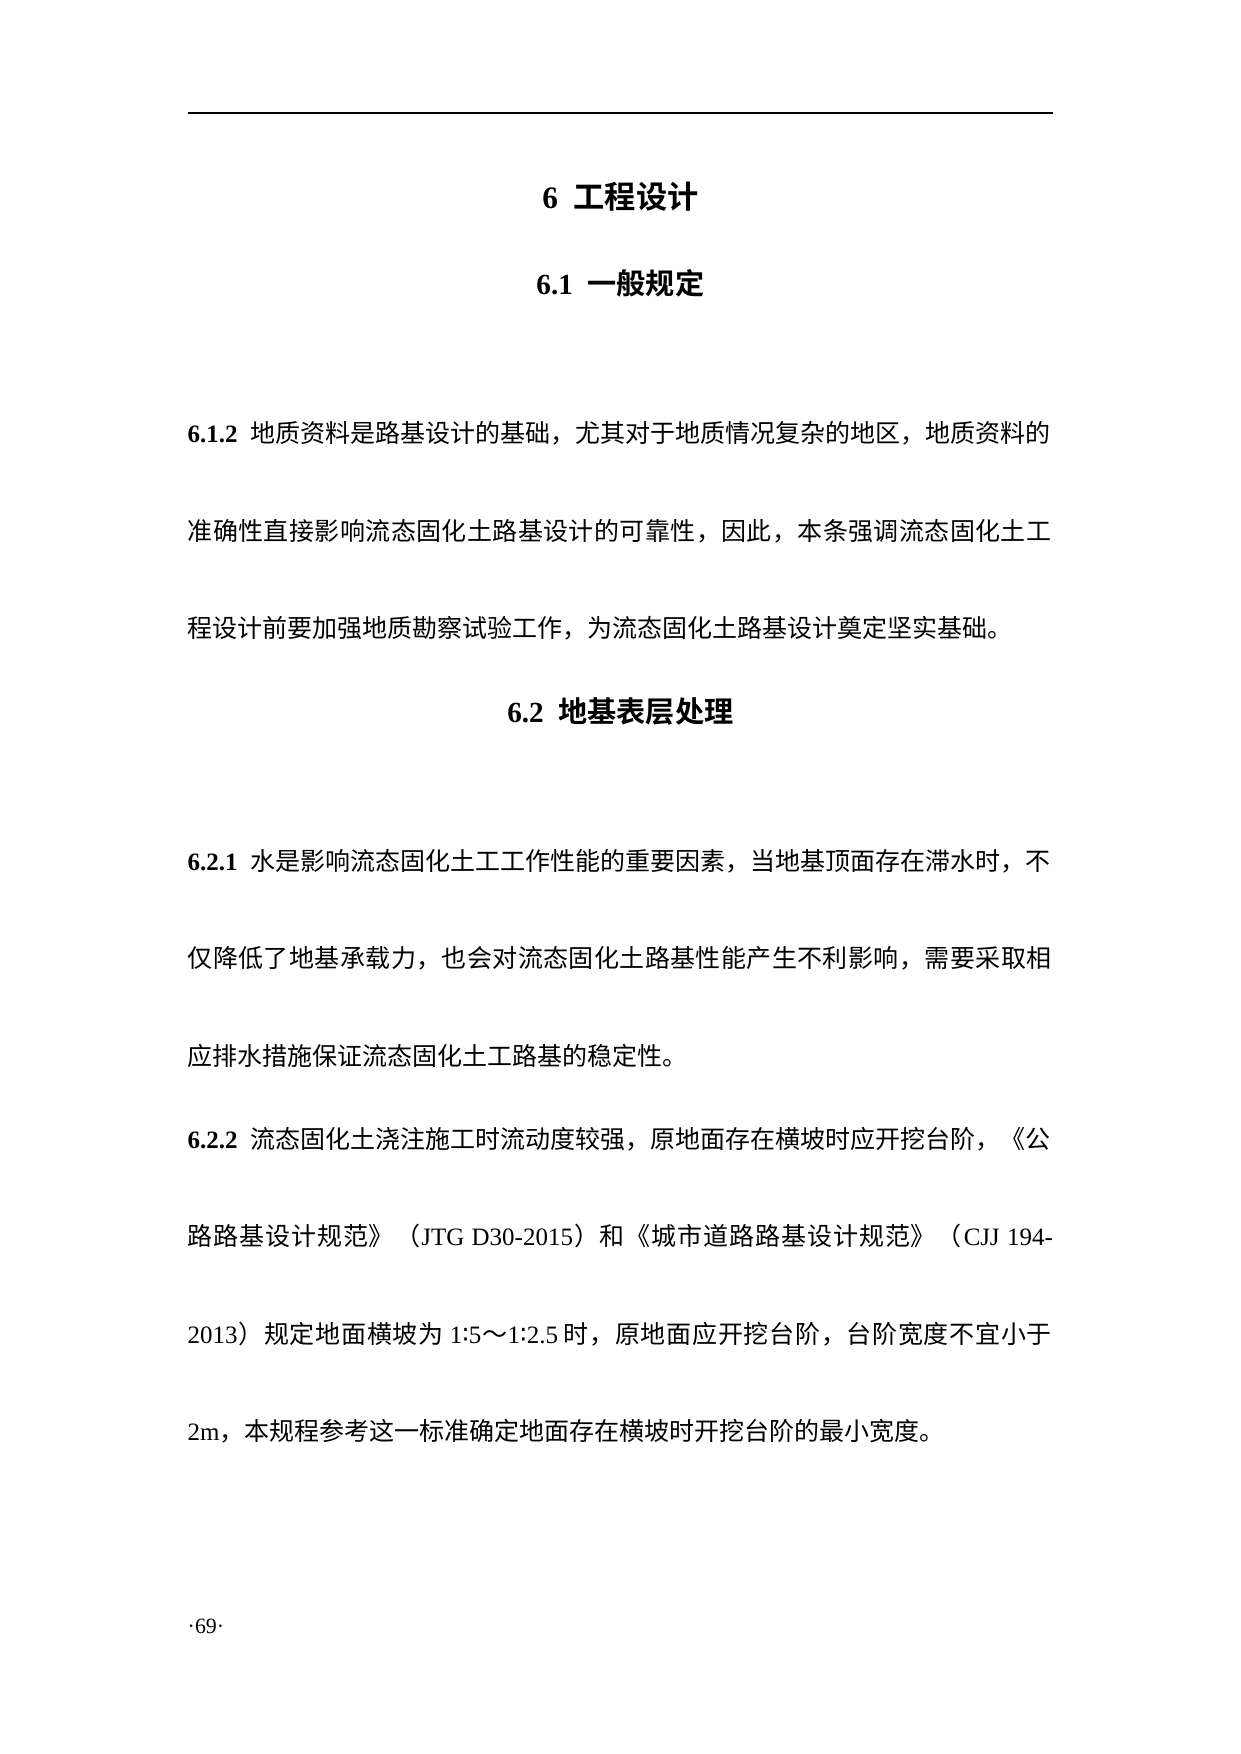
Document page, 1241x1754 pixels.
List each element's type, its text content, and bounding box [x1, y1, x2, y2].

subtitle 6 工程设计 [187, 162, 1053, 227]
text 6.2.1 水是影响流态固化土工工作性能的重要因素，当地基顶面存在滞水时，不仅降低了地基承载力，也会对流态固化土路基性能产生不利影响，需要采取相应排水措施保证流态固化土工路基的稳定性。 [187, 827, 1053, 1087]
text 6.2.2 流态固化土浇注施工时流动度较强，原地面存在横坡时应开挖台阶，《公路路基设计规范》（JTG D30-2015）和《城市道路路基设计规范》（CJJ 194-2013）规定地面横坡为1∶5～1∶2.5时，原地面应开挖台阶，台阶宽度不宜小于2m，本规程参考这一标准确定地面存在横坡时开挖台阶的最小宽度。 [187, 1105, 1053, 1462]
text 6.2 地基表层处理 [187, 677, 1053, 742]
text 6.1.2 地质资料是路基设计的基础，尤其对于地质情况复杂的地区，地质资料的准确性直接影响流态固化土路基设计的可靠性，因此，本条强调流态固化土工程设计前要加强地质勘察试验工作，为流态固化土路基设计奠定坚实基础。 [187, 399, 1053, 659]
text 6.1 一般规定 [187, 249, 1053, 314]
